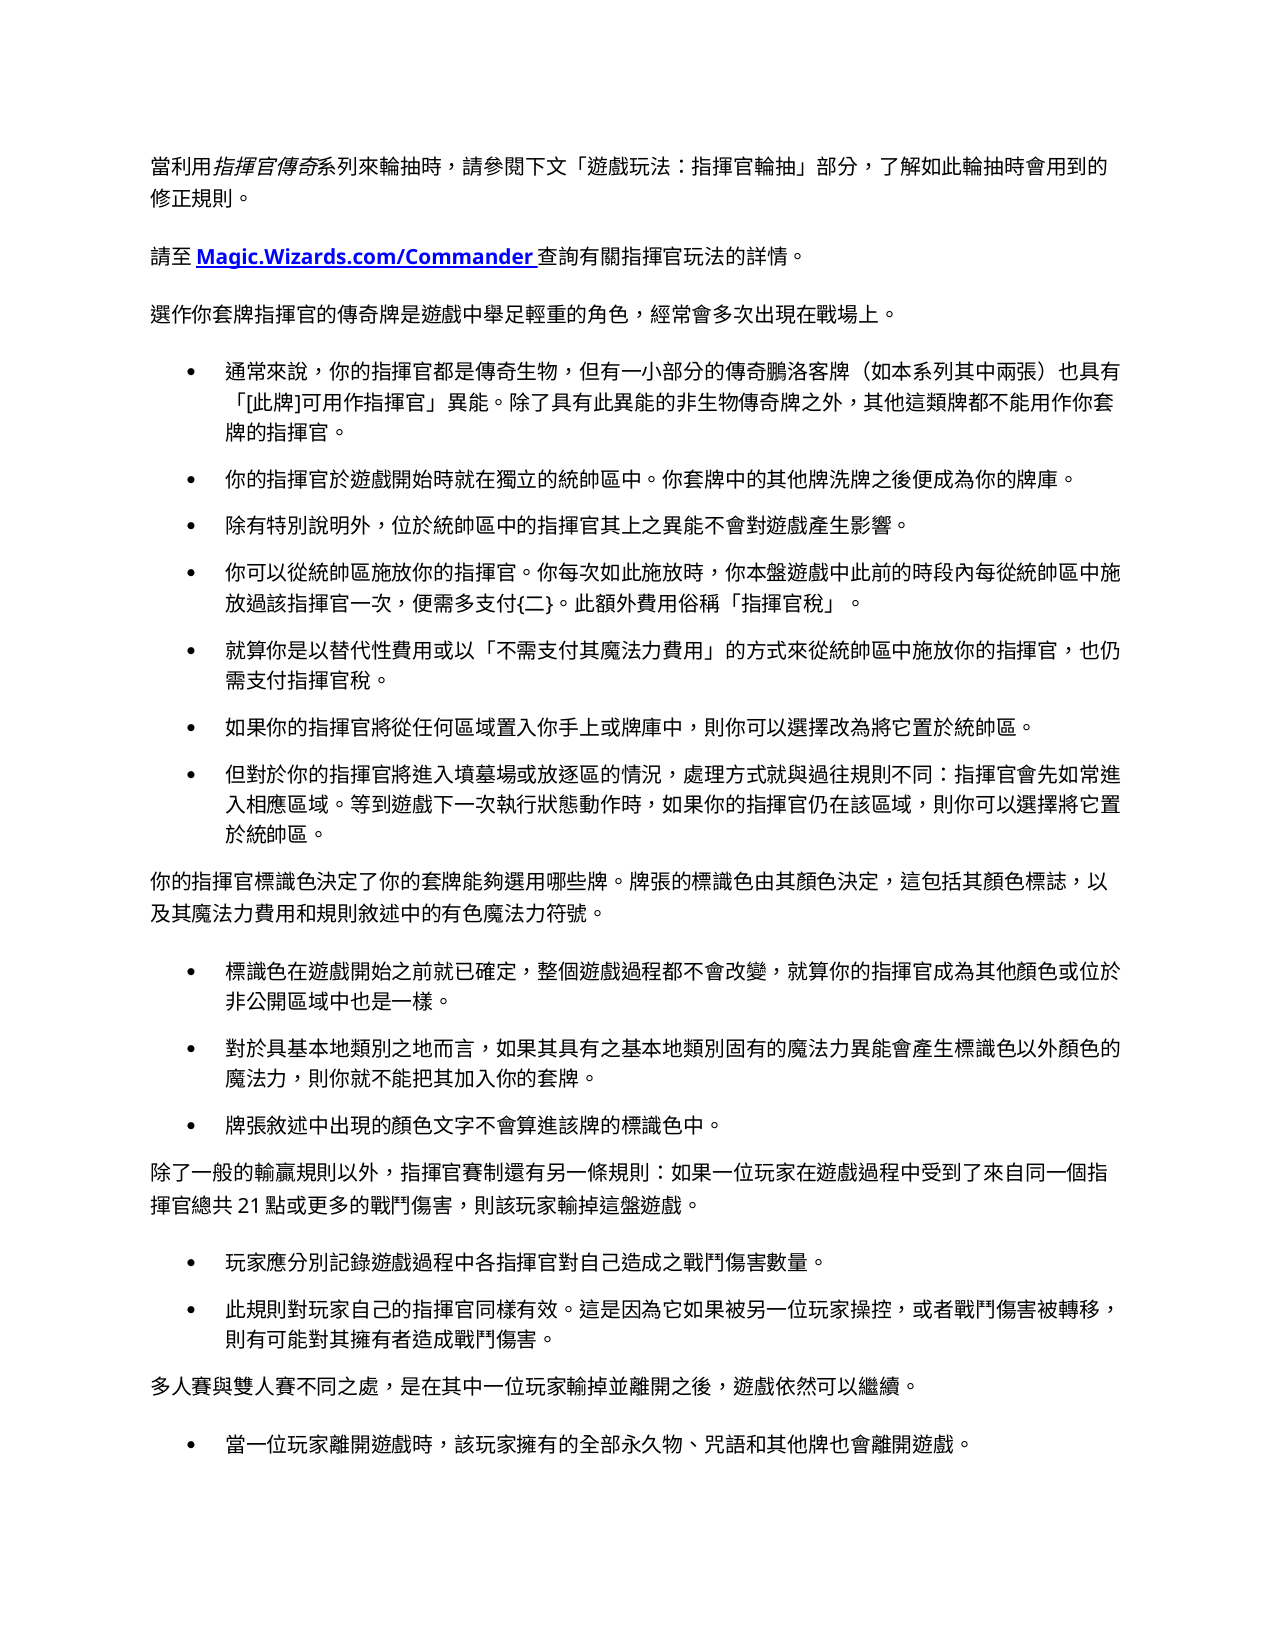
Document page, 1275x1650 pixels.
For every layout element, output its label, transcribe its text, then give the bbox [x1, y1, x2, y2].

text 通常來說，你的指揮官都是傳奇生物，但有一小部分的傳奇鵬洛客牌（如本系列其中兩張）也具有「[此牌]可用作指揮官」異能。除了具有此異能的非生物傳奇牌之外，其他這類牌都不能用作你套牌的指揮官。 [187, 356, 1125, 446]
text 你的指揮官於遊戲開始時就在獨立的統帥區中。你套牌中的其他牌洗牌之後便成為你的牌庫。 [187, 463, 1125, 493]
text 玩家應分別記錄遊戲過程中各指揮官對自己造成之戰鬥傷害數量。 [187, 1247, 1125, 1277]
text 但對於你的指揮官將進入墳墓場或放逐區的情況，處理方式就與過往規則不同：指揮官會先如常進入相應區域。等到遊戲下一次執行狀態動作時，如果你的指揮官仍在該區域，則你可以選擇將它置於統帥區。 [187, 758, 1125, 848]
text 你的指揮官標識色決定了你的套牌能夠選用哪些牌。牌張的標識色由其顏色決定，這包括其顏色標誌，以及其魔法力費用和規則敘述中的有色魔法力符號。 [150, 865, 1125, 928]
text 除有特別說明外，位於統帥區中的指揮官其上之異能不會對遊戲產生影響。 [187, 510, 1125, 540]
text 請至Magic.Wizards.com/Commander查詢有關指揮官玩法的詳情。 [150, 240, 1125, 271]
text 此規則對玩家自己的指揮官同樣有效。這是因為它如果被另一位玩家操控，或者戰鬥傷害被轉移，則有可能對其擁有者造成戰鬥傷害。 [187, 1293, 1125, 1354]
text 牌張敘述中出現的顏色文字不會算進該牌的標識色中。 [187, 1109, 1125, 1140]
text 選作你套牌指揮官的傳奇牌是遊戲中舉足輕重的角色，經常會多次出現在戰場上。 [150, 298, 1125, 328]
text 就算你是以替代性費用或以「不需支付其魔法力費用」的方式來從統帥區中施放你的指揮官，也仍需支付指揮官稅。 [187, 634, 1125, 694]
text 標識色在遊戲開始之前就已確定，整個遊戲過程都不會改變，就算你的指揮官成為其他顏色或位於非公開區域中也是一樣。 [187, 955, 1125, 1016]
text 你可以從統帥區施放你的指揮官。你每次如此施放時，你本盤遊戲中此前的時段內每從統帥區中施放過該指揮官一次，便需多支付{二}。此額外費用俗稱「指揮官稅」。 [187, 557, 1125, 617]
text 多人賽與雙人賽不同之處，是在其中一位玩家輸掉並離開之後，遊戲依然可以繼續。 [150, 1371, 1125, 1401]
text 當利用指揮官傳奇系列來輪抽時，請參閱下文「遊戲玩法：指揮官輪抽」部分，了解如此輪抽時會用到的修正規則。 [150, 150, 1125, 213]
text 除了一般的輸贏規則以外，指揮官賽制還有另一條規則：如果一位玩家在遊戲過程中受到了來自同一個指揮官總共21點或更多的戰鬥傷害，則該玩家輸掉這盤遊戲。 [150, 1156, 1125, 1219]
text 如果你的指揮官將從任何區域置入你手上或牌庫中，則你可以選擇改為將它置於統帥區。 [187, 711, 1125, 741]
text 對於具基本地類別之地而言，如果其具有之基本地類別固有的魔法力異能會產生標識色以外顏色的魔法力，則你就不能把其加入你的套牌。 [187, 1032, 1125, 1093]
text 當一位玩家離開遊戲時，該玩家擁有的全部永久物、咒語和其他牌也會離開遊戲。 [187, 1428, 1125, 1458]
